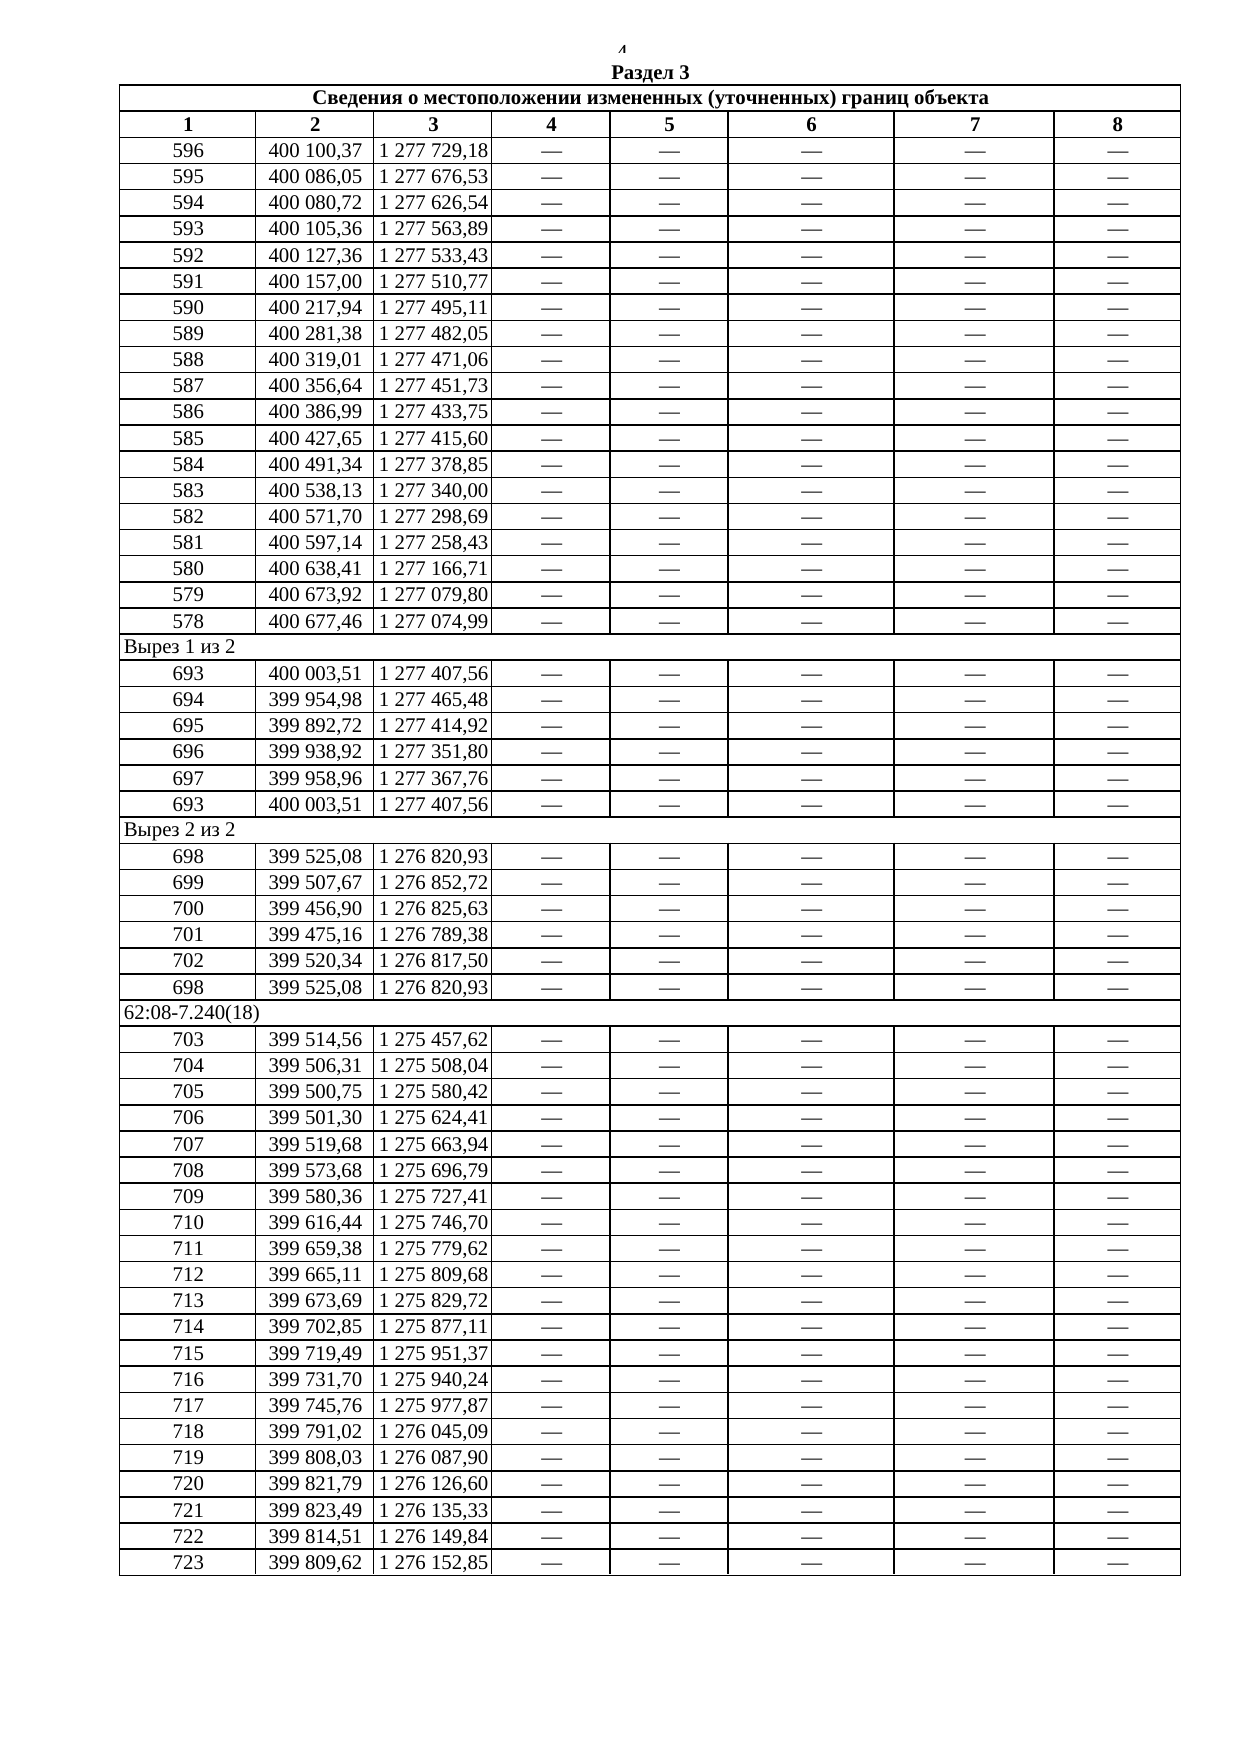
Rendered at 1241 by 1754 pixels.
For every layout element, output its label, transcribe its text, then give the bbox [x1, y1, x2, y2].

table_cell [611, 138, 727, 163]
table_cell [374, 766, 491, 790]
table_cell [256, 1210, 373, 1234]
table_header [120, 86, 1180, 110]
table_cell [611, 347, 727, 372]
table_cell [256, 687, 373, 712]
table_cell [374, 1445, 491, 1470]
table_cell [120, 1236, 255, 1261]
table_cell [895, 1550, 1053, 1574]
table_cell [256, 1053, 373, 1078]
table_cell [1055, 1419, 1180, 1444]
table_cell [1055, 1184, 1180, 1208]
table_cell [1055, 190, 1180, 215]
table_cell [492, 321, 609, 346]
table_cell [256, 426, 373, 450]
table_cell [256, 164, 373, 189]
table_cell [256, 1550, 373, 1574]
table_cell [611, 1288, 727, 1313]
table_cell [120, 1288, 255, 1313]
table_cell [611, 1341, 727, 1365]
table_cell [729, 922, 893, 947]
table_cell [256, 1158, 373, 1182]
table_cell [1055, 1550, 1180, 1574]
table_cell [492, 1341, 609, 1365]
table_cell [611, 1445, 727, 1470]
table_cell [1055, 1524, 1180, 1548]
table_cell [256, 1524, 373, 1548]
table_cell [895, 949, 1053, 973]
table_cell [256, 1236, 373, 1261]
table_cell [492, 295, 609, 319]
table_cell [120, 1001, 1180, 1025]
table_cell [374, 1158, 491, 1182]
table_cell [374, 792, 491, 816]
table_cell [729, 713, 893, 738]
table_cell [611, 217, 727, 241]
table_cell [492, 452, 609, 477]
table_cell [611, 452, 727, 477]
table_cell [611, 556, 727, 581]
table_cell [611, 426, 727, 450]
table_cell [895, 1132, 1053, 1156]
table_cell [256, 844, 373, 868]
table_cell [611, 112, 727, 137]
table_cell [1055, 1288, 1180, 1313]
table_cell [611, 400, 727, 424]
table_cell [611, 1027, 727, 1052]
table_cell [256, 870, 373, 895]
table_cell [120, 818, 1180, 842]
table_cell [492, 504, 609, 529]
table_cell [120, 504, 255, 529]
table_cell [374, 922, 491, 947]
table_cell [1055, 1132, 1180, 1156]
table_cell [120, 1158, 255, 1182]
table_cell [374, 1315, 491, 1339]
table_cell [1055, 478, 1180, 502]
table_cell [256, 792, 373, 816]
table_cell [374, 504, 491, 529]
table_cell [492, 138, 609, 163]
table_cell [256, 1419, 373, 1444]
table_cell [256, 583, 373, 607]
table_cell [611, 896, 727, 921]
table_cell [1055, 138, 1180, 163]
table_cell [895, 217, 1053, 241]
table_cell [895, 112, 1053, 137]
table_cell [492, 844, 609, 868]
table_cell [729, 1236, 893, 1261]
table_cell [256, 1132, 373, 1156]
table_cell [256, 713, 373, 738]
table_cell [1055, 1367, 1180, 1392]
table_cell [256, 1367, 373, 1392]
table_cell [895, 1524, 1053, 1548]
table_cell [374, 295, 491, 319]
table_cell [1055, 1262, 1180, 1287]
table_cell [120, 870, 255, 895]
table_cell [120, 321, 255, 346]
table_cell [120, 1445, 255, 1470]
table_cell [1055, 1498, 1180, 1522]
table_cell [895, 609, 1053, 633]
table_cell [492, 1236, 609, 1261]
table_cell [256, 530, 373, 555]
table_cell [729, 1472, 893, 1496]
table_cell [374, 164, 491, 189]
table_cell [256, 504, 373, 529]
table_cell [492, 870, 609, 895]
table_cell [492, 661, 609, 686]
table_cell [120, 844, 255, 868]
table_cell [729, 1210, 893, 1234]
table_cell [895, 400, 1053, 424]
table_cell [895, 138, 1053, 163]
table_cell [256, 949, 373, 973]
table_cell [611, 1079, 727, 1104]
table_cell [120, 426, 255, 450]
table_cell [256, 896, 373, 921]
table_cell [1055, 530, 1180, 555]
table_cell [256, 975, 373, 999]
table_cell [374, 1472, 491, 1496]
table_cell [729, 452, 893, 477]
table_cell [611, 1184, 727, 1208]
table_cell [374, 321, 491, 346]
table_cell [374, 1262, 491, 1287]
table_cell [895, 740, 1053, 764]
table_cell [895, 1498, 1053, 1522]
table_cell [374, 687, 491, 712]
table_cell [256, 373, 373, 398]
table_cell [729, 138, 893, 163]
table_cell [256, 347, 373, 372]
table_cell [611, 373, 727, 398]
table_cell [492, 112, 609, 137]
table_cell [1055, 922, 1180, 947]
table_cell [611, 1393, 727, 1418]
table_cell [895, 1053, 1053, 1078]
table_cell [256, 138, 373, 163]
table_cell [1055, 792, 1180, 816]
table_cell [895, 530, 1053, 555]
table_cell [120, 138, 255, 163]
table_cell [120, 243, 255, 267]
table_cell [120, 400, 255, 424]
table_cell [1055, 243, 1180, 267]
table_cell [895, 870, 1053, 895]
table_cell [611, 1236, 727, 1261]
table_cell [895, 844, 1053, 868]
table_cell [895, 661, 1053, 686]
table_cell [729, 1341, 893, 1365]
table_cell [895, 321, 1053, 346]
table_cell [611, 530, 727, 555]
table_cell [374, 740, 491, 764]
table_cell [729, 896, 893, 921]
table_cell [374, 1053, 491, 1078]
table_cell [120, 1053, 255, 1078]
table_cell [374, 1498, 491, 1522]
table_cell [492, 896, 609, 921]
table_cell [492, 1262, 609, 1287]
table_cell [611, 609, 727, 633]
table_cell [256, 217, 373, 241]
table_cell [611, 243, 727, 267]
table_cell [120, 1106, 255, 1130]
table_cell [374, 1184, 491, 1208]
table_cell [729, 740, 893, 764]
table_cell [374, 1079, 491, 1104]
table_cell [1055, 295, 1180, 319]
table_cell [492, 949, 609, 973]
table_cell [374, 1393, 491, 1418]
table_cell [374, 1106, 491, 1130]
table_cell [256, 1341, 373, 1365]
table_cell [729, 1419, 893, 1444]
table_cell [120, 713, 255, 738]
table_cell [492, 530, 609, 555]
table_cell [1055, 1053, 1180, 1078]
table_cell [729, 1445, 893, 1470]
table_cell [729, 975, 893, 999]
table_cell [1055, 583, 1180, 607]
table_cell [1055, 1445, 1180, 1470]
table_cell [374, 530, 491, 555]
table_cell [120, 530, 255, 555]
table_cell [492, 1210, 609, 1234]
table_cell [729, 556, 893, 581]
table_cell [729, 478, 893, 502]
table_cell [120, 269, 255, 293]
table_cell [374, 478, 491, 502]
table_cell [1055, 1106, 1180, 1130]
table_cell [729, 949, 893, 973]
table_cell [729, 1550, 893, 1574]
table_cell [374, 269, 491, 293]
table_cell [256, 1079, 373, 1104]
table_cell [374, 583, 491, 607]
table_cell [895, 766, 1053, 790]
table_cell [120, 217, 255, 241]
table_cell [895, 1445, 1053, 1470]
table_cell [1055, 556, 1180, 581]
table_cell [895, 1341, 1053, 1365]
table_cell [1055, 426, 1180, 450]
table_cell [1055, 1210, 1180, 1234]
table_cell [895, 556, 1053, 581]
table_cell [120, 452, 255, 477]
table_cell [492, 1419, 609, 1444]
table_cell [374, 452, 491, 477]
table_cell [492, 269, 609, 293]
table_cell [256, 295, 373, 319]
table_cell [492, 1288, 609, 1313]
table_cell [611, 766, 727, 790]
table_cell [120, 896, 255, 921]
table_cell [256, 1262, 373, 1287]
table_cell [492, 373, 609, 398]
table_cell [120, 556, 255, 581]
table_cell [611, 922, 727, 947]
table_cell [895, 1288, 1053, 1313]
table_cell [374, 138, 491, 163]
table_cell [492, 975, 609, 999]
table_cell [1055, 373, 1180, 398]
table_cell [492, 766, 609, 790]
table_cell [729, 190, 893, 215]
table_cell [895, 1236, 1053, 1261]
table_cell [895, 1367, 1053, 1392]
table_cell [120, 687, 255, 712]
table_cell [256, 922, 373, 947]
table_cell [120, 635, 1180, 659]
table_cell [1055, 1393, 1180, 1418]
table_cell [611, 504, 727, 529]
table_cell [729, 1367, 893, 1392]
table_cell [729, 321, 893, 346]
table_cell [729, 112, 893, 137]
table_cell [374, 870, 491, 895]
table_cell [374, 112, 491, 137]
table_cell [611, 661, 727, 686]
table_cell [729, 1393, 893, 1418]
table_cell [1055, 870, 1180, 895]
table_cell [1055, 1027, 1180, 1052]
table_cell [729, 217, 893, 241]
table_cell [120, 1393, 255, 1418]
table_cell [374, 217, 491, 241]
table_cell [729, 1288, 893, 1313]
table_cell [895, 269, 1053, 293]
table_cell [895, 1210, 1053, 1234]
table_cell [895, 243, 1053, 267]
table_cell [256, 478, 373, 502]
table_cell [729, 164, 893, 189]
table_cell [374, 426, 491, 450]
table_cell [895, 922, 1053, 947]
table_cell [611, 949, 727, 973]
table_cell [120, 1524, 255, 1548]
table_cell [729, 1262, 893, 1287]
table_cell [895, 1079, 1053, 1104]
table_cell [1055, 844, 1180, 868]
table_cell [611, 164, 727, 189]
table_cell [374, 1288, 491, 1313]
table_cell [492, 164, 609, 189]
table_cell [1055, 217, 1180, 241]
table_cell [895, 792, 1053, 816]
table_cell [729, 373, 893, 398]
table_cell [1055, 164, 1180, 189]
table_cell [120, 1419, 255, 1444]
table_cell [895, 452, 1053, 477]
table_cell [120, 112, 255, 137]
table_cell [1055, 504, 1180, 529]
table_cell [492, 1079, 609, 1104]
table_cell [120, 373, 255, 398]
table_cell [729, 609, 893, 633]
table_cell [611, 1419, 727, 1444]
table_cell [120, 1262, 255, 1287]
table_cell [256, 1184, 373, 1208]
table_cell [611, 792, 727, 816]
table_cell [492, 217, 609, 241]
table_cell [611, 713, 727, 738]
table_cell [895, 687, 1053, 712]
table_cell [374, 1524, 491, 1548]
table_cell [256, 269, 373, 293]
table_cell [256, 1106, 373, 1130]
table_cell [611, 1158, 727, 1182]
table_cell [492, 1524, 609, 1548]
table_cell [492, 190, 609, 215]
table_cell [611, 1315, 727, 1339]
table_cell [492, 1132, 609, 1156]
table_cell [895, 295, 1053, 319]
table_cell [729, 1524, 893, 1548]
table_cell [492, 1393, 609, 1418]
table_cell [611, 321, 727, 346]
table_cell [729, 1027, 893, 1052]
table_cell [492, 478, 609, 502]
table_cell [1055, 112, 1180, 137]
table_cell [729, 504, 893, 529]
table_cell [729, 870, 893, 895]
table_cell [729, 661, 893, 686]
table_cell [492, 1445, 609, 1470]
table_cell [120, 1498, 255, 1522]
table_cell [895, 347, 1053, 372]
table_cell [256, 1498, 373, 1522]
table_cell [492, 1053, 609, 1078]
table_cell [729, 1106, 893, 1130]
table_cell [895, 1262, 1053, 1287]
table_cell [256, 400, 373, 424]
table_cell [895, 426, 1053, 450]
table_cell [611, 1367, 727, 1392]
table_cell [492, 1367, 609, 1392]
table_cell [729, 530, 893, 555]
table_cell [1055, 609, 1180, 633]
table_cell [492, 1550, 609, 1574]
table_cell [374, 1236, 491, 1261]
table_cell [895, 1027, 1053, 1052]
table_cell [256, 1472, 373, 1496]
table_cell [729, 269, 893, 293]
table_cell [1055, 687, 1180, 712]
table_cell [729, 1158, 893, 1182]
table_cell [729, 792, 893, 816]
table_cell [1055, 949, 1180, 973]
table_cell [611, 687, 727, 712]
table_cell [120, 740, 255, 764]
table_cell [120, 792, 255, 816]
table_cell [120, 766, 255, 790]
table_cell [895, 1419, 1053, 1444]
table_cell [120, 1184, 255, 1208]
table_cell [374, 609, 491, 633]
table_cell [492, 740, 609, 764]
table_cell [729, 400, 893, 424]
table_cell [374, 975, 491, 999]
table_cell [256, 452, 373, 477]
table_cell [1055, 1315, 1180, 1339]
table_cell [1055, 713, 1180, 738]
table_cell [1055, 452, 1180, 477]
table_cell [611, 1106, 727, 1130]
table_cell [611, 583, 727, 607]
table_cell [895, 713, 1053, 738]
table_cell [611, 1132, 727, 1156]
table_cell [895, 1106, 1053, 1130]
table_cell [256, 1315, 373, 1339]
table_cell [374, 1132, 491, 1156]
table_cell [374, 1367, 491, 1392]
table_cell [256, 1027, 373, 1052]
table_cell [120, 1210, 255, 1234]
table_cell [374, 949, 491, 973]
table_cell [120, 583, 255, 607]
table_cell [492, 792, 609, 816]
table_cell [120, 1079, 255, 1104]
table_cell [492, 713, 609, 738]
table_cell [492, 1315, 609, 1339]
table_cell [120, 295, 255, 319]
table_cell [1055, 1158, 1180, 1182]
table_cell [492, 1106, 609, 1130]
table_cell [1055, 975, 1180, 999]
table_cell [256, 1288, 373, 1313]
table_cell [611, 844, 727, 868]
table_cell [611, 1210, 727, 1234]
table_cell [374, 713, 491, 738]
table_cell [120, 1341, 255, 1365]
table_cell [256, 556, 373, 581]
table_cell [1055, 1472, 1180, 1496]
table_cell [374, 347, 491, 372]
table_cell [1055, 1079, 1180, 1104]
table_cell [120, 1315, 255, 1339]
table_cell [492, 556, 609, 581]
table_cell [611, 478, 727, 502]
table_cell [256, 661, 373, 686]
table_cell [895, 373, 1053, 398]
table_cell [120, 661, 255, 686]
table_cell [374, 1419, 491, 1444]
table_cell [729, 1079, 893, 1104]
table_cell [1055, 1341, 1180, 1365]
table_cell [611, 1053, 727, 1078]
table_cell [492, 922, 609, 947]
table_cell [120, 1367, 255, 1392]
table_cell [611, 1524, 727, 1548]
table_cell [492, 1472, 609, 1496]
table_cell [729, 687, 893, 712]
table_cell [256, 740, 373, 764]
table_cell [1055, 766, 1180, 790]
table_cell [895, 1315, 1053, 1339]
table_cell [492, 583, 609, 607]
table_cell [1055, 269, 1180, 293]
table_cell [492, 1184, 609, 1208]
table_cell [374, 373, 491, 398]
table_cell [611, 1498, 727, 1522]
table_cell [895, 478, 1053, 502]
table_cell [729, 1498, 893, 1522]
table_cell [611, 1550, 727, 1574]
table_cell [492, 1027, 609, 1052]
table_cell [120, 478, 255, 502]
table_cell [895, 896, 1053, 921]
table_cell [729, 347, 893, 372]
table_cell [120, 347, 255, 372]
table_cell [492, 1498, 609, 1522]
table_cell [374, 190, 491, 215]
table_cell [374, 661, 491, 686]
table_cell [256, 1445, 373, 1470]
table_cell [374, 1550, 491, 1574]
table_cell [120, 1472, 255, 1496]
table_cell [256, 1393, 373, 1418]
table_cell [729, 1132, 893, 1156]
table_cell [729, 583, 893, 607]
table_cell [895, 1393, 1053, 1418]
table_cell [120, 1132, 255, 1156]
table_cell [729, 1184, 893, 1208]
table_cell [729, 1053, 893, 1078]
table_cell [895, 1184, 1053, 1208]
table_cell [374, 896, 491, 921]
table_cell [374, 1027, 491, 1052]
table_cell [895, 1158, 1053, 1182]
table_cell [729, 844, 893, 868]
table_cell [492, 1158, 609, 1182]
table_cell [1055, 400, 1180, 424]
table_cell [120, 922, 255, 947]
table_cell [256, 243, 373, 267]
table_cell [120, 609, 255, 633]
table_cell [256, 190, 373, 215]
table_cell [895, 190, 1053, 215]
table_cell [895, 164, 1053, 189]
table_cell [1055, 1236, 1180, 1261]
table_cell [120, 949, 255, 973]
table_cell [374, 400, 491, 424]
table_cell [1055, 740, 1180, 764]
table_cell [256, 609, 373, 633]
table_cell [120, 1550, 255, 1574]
text Раздел 3 [314, 60, 987, 84]
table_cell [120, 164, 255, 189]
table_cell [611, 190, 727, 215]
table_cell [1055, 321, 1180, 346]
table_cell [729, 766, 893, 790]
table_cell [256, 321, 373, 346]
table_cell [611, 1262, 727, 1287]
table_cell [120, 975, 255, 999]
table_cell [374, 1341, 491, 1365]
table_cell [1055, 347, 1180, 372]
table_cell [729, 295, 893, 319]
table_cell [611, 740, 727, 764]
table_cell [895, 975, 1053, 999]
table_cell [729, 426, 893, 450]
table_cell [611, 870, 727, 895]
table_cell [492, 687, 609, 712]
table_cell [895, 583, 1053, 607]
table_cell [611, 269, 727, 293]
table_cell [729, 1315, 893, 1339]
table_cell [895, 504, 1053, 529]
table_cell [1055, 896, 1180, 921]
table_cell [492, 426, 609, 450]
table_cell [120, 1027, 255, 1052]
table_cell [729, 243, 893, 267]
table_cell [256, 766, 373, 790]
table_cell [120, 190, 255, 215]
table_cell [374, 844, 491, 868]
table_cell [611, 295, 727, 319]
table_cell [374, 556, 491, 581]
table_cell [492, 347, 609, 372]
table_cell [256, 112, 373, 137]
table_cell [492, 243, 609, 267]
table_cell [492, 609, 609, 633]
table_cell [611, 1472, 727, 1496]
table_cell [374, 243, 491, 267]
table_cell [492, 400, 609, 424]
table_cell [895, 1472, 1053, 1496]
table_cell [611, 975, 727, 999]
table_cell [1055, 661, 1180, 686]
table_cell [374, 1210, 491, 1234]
